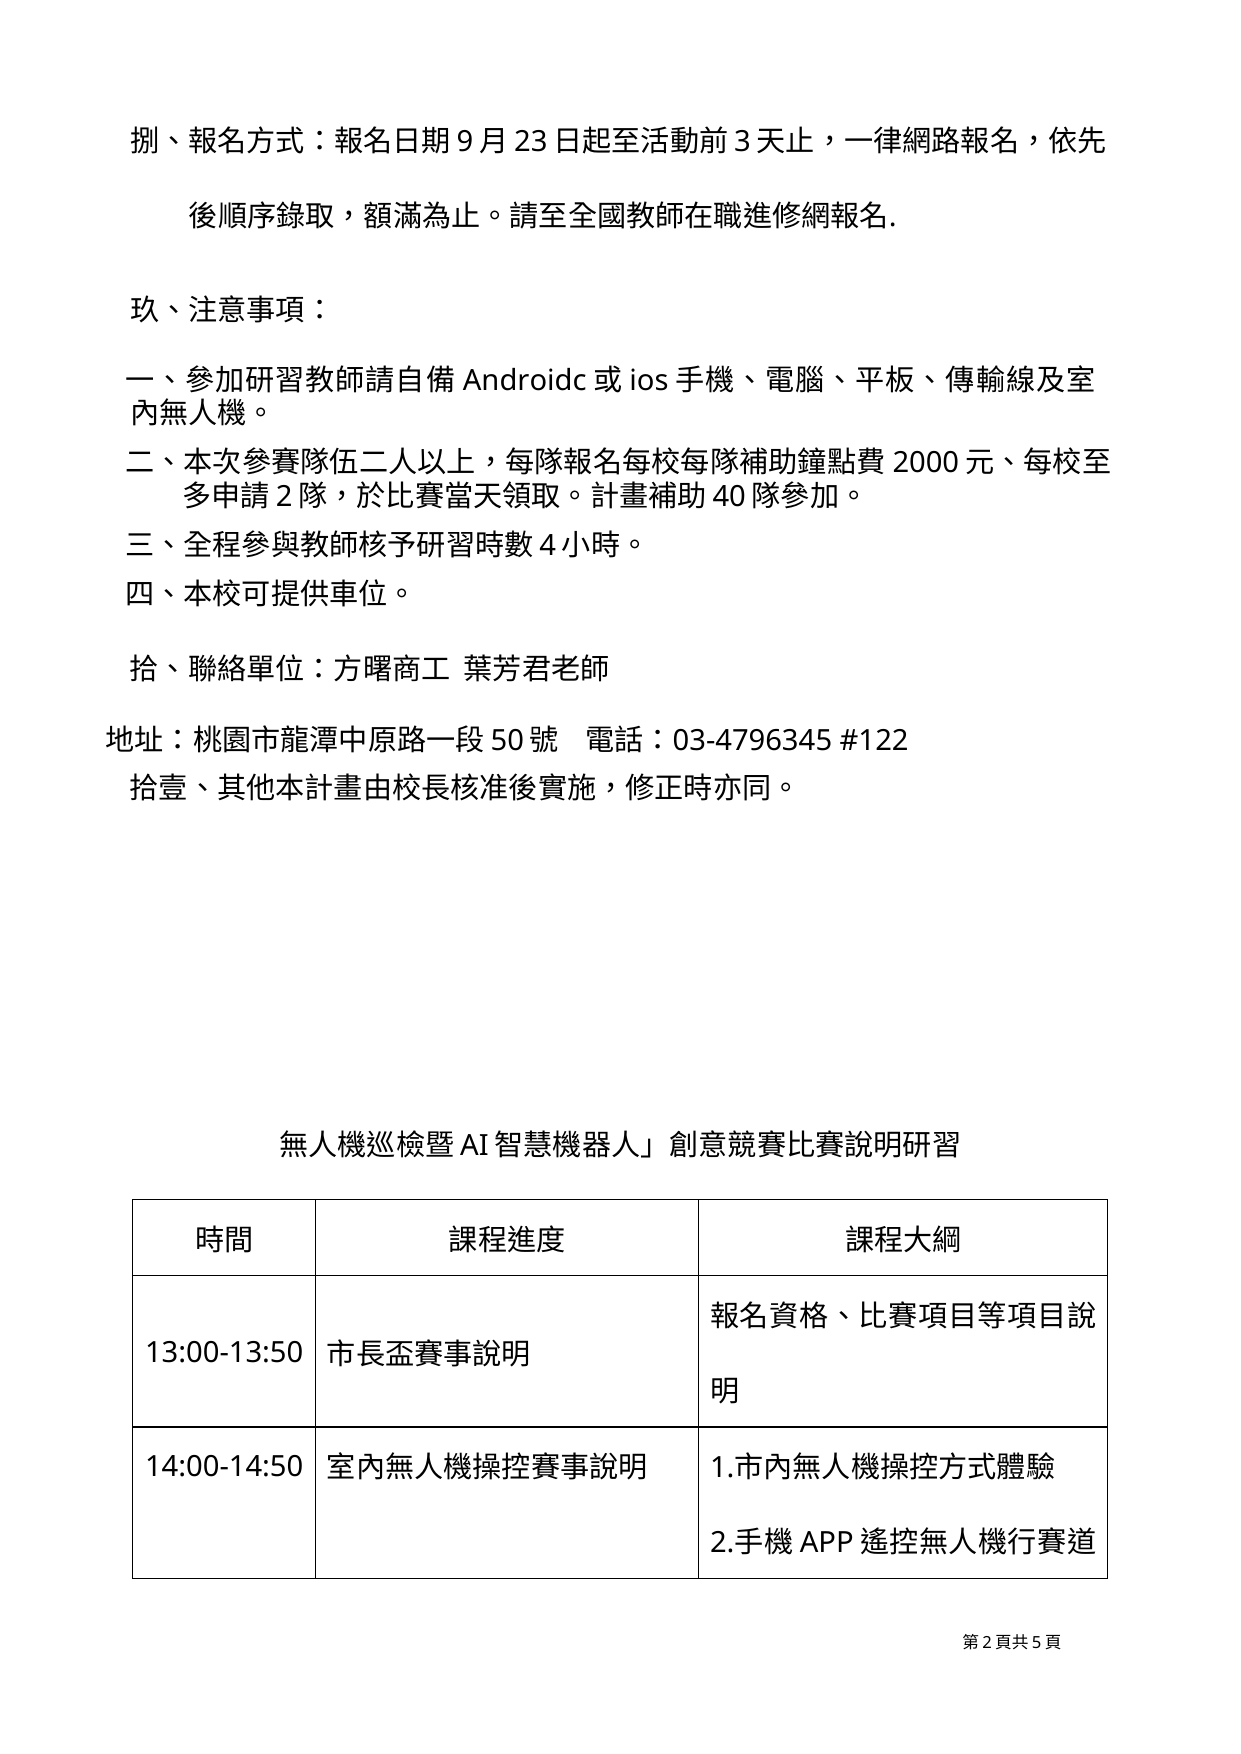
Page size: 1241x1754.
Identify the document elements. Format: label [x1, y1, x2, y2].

table_header [75, 83, 1165, 611]
table_header [75, 1181, 1165, 1578]
